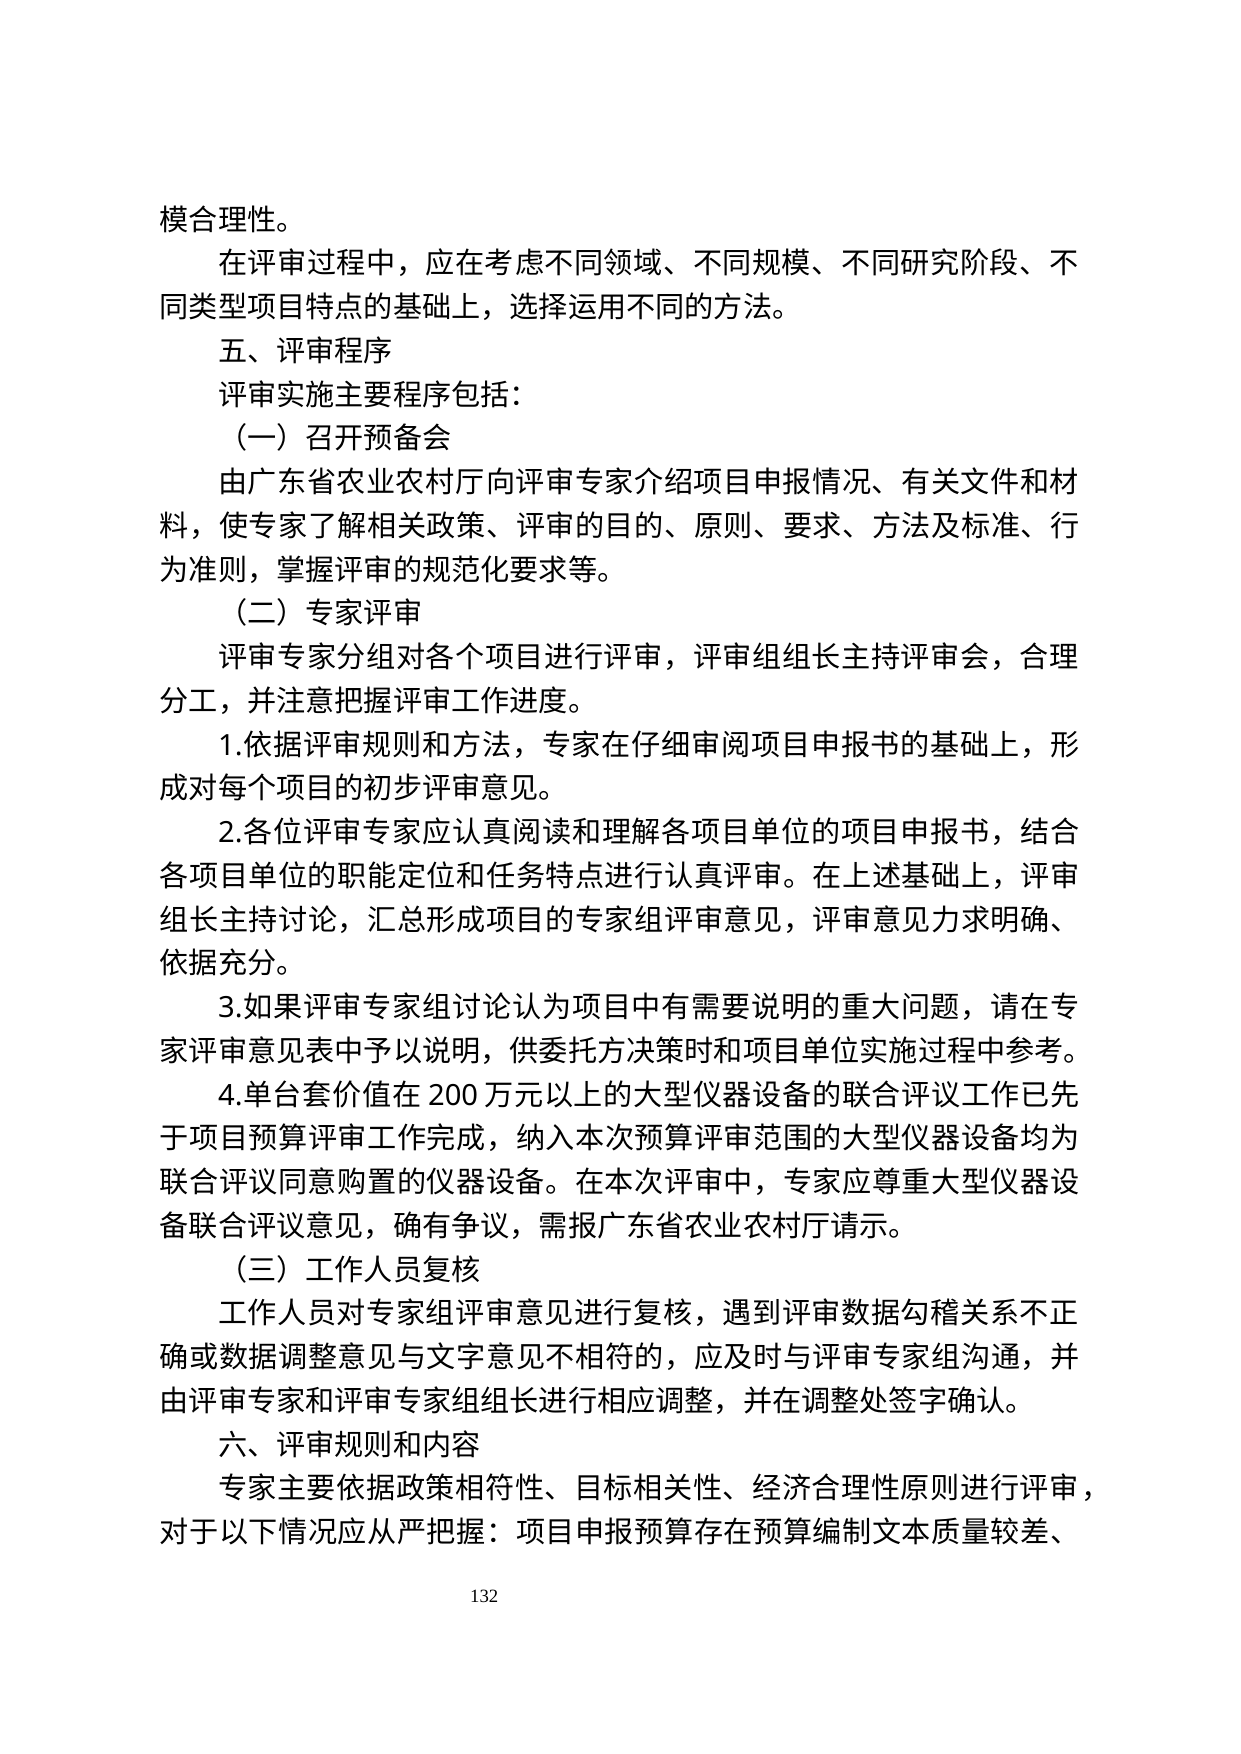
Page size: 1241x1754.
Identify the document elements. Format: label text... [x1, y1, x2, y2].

text 4.单台套价值在200万元以上的大型仪器设备的联合评议工作已先于项目预算评审工作完成，纳入本次预算评审范围的大型仪器设备均为联合评议同意购置的仪器设备。在本次评审中，专家应尊重大型仪器设备联合评议意见，确有争议，需报广东省农业农村厅请示。 [159, 1070, 1081, 1245]
text （二）专家评审 [159, 589, 1081, 633]
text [159, 1464, 1081, 1551]
text 在评审过程中，应在考虑不同领域、不同规模、不同研究阶段、不同类型项目特点的基础上，选择运用不同的方法。 [159, 239, 1081, 326]
text 3.如果评审专家组讨论认为项目中有需要说明的重大问题，请在专家评审意见表中予以说明，供委托方决策时和项目单位实施过程中参考。 [159, 983, 1081, 1070]
text 2.各位评审专家应认真阅读和理解各项目单位的项目申报书，结合各项目单位的职能定位和任务特点进行认真评审。在上述基础上，评审组长主持讨论，汇总形成项目的专家组评审意见，评审意见力求明确、依据充分。 [159, 808, 1081, 983]
subtitle 五、评审程序 [159, 326, 1081, 370]
text 评审实施主要程序包括： [159, 370, 1081, 414]
text （一）召开预备会 [159, 414, 1081, 458]
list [159, 195, 1081, 239]
text 由广东省农业农村厅向评审专家介绍项目申报情况、有关文件和材料，使专家了解相关政策、评审的目的、原则、要求、方法及标准、行为准则，掌握评审的规范化要求等。 [159, 458, 1081, 589]
text 1.依据评审规则和方法，专家在仔细审阅项目申报书的基础上，形成对每个项目的初步评审意见。 [159, 720, 1081, 808]
text （三）工作人员复核 [159, 1245, 1081, 1289]
text 评审专家分组对各个项目进行评审，评审组组长主持评审会，合理分工，并注意把握评审工作进度。 [159, 633, 1081, 720]
subtitle 六、评审规则和内容 [159, 1420, 1081, 1464]
text 工作人员对专家组评审意见进行复核，遇到评审数据勾稽关系不正确或数据调整意见与文字意见不相符的，应及时与评审专家组沟通，并由评审专家和评审专家组组长进行相应调整，并在调整处签字确认。 [159, 1289, 1081, 1420]
